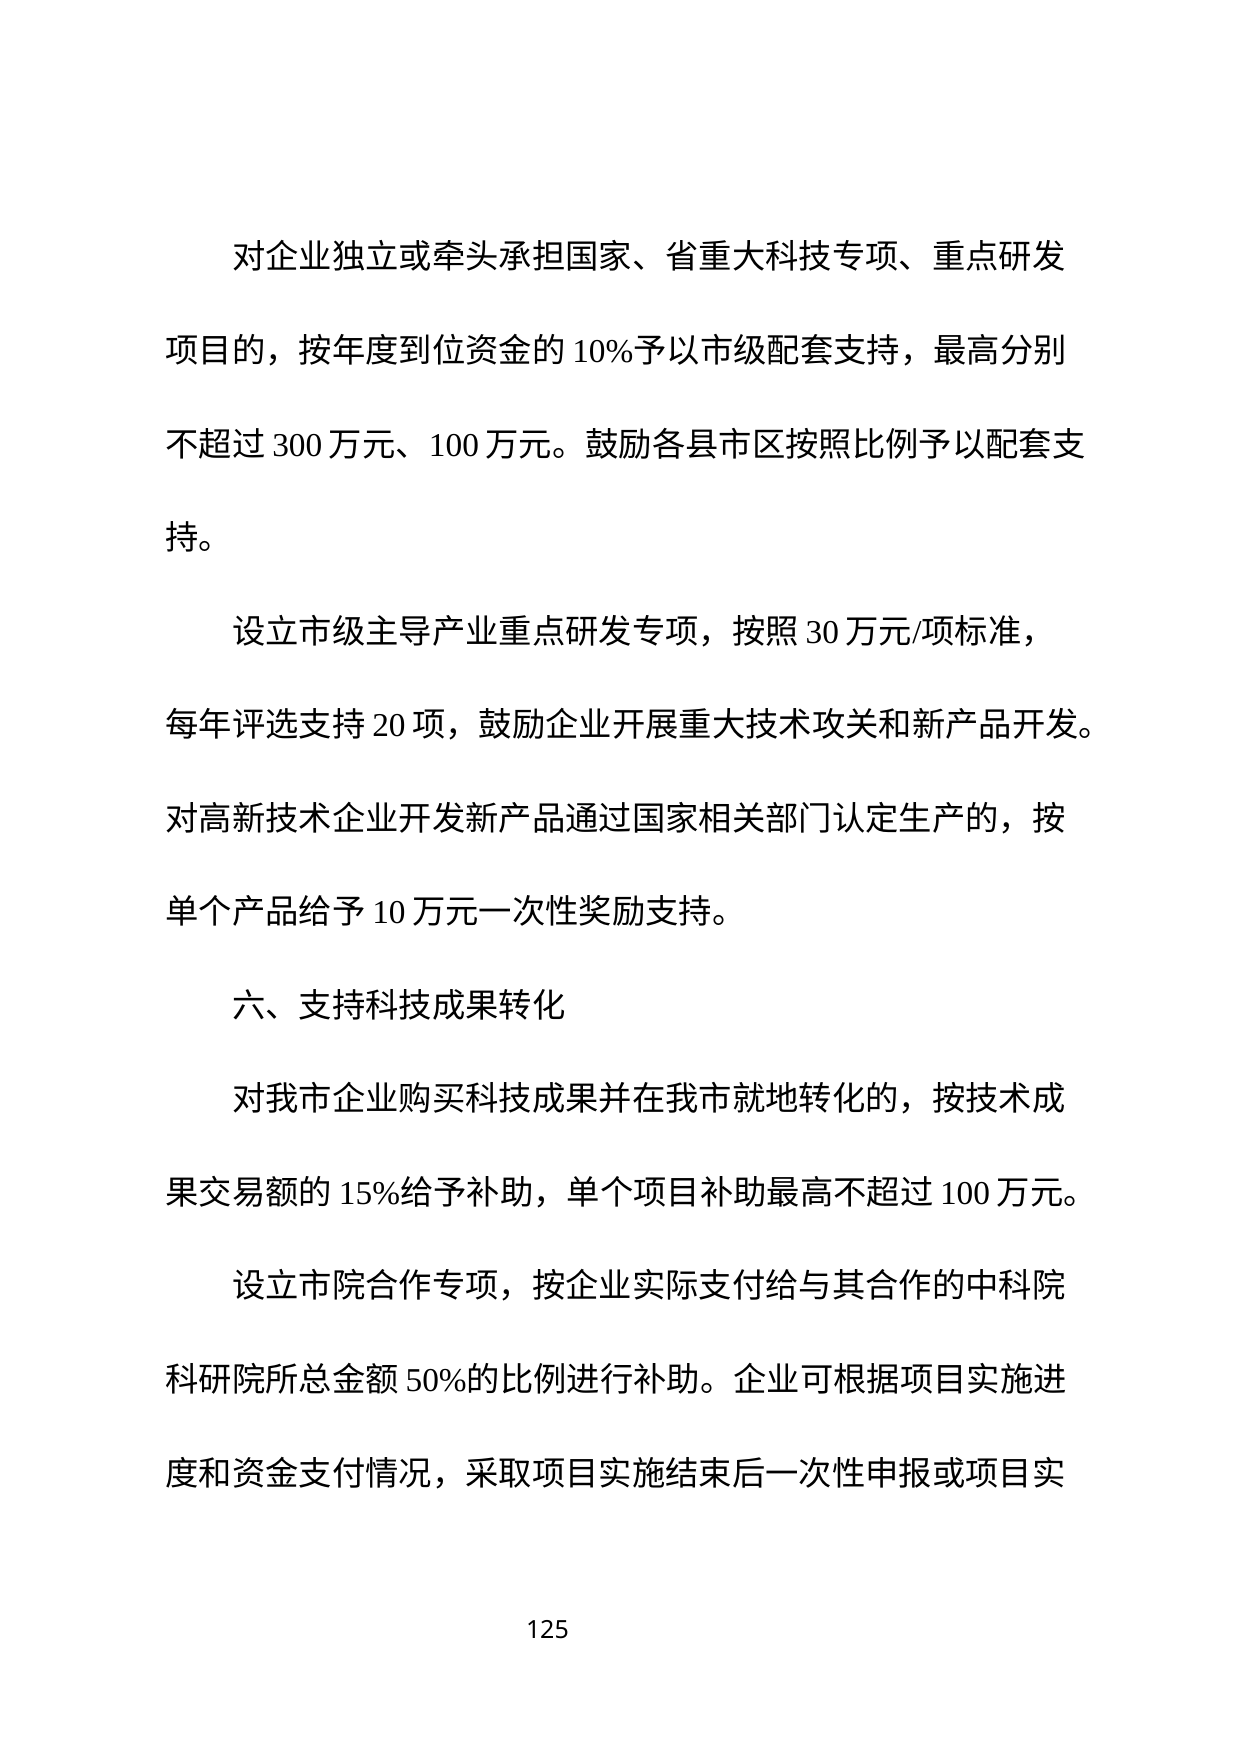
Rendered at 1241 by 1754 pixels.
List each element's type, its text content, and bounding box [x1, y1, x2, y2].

text 设立市级主导产业重点研发专项，按照30万元/项标准，每年评选支持20项，鼓励企业开展重大技术攻关和新产品开发。对高新技术企业开发新产品通过国家相关部门认定生产的，按单个产品给予10万元一次性奖励支持。 [165, 582, 1087, 956]
text 对企业独立或牵头承担国家、省重大科技专项、重点研发项目的，按年度到位资金的10%予以市级配套支持，最高分别不超过300万元、100万元。鼓励各县市区按照比例予以配套支持。 [165, 208, 1087, 582]
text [165, 1237, 1087, 1517]
text 六、支持科技成果转化 [165, 956, 1087, 1049]
text 对我市企业购买科技成果并在我市就地转化的，按技术成果交易额的15%给予补助，单个项目补助最高不超过100万元。 [165, 1049, 1087, 1237]
